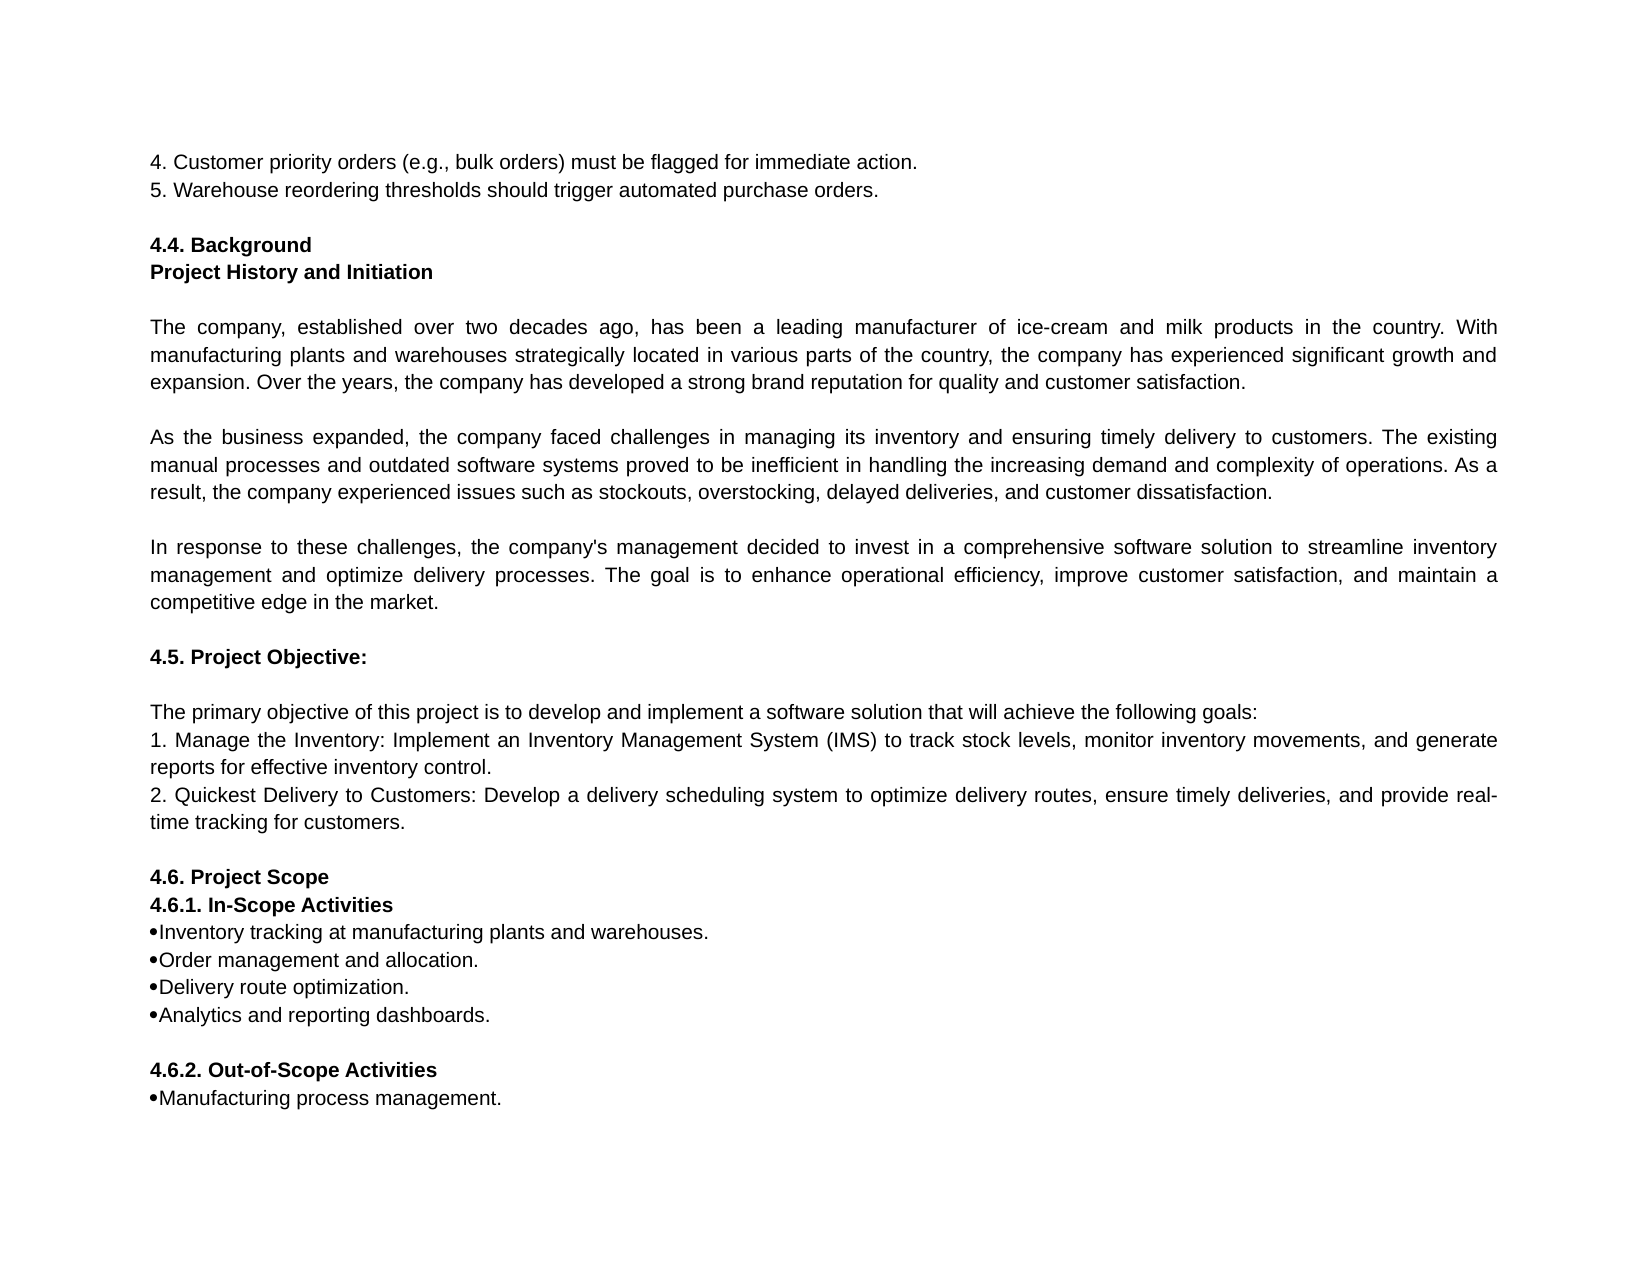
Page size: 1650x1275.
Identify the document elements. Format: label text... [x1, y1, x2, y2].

text 4.6. Project Scope [150, 865, 1500, 889]
text In response to these challenges, the company's management decided to invest in a comprehensive software solution to streamline inventory management and optimize delivery processes. The goal is to enhance operational efficiency, improve customer satisfaction, and maintain a competitive edge in the market. [150, 535, 1500, 614]
text Project History and Initiation [150, 260, 1500, 284]
text 4.4. Background [150, 232, 1500, 256]
text 2. Quickest Delivery to Customers: Develop a delivery scheduling system to optimize delivery routes, ensure timely deliveries, and provide real-time tracking for customers. [150, 782, 1500, 834]
text Inventory tracking at manufacturing plants and warehouses. [150, 920, 1500, 944]
text 5. Warehouse reordering thresholds should trigger automated purchase orders. [150, 177, 1500, 201]
text As the business expanded, the company faced challenges in managing its inventory and ensuring timely delivery to customers. The existing manual processes and outdated software systems proved to be inefficient in handling the increasing demand and complexity of operations. As a result, the company experienced issues such as stockouts, overstocking, delayed deliveries, and customer dissatisfaction. [150, 425, 1500, 504]
text The primary objective of this project is to develop and implement a software solution that will achieve the following goals: [150, 700, 1500, 724]
text 4.6.1. In-Scope Activities [150, 892, 1500, 916]
text Delivery route optimization. [150, 975, 1500, 999]
text 1. Manage the Inventory: Implement an Inventory Management System (IMS) to track stock levels, monitor inventory movements, and generate reports for effective inventory control. [150, 727, 1500, 779]
text 4. Customer priority orders (e.g., bulk orders) must be flagged for immediate action. [150, 150, 1500, 174]
text 4.5. Project Objective: [150, 645, 1500, 669]
text The company, established over two decades ago, has been a leading manufacturer of ice-cream and milk products in the country. With manufacturing plants and warehouses strategically located in various parts of the country, the company has experienced significant growth and expansion. Over the years, the company has developed a strong brand reputation for quality and customer satisfaction. [150, 315, 1500, 394]
text Manufacturing process management. [150, 1085, 1500, 1109]
text Order management and allocation. [150, 948, 1500, 972]
text Analytics and reporting dashboards. [150, 1003, 1500, 1027]
text 4.6.2. Out-of-Scope Activities [150, 1058, 1500, 1082]
